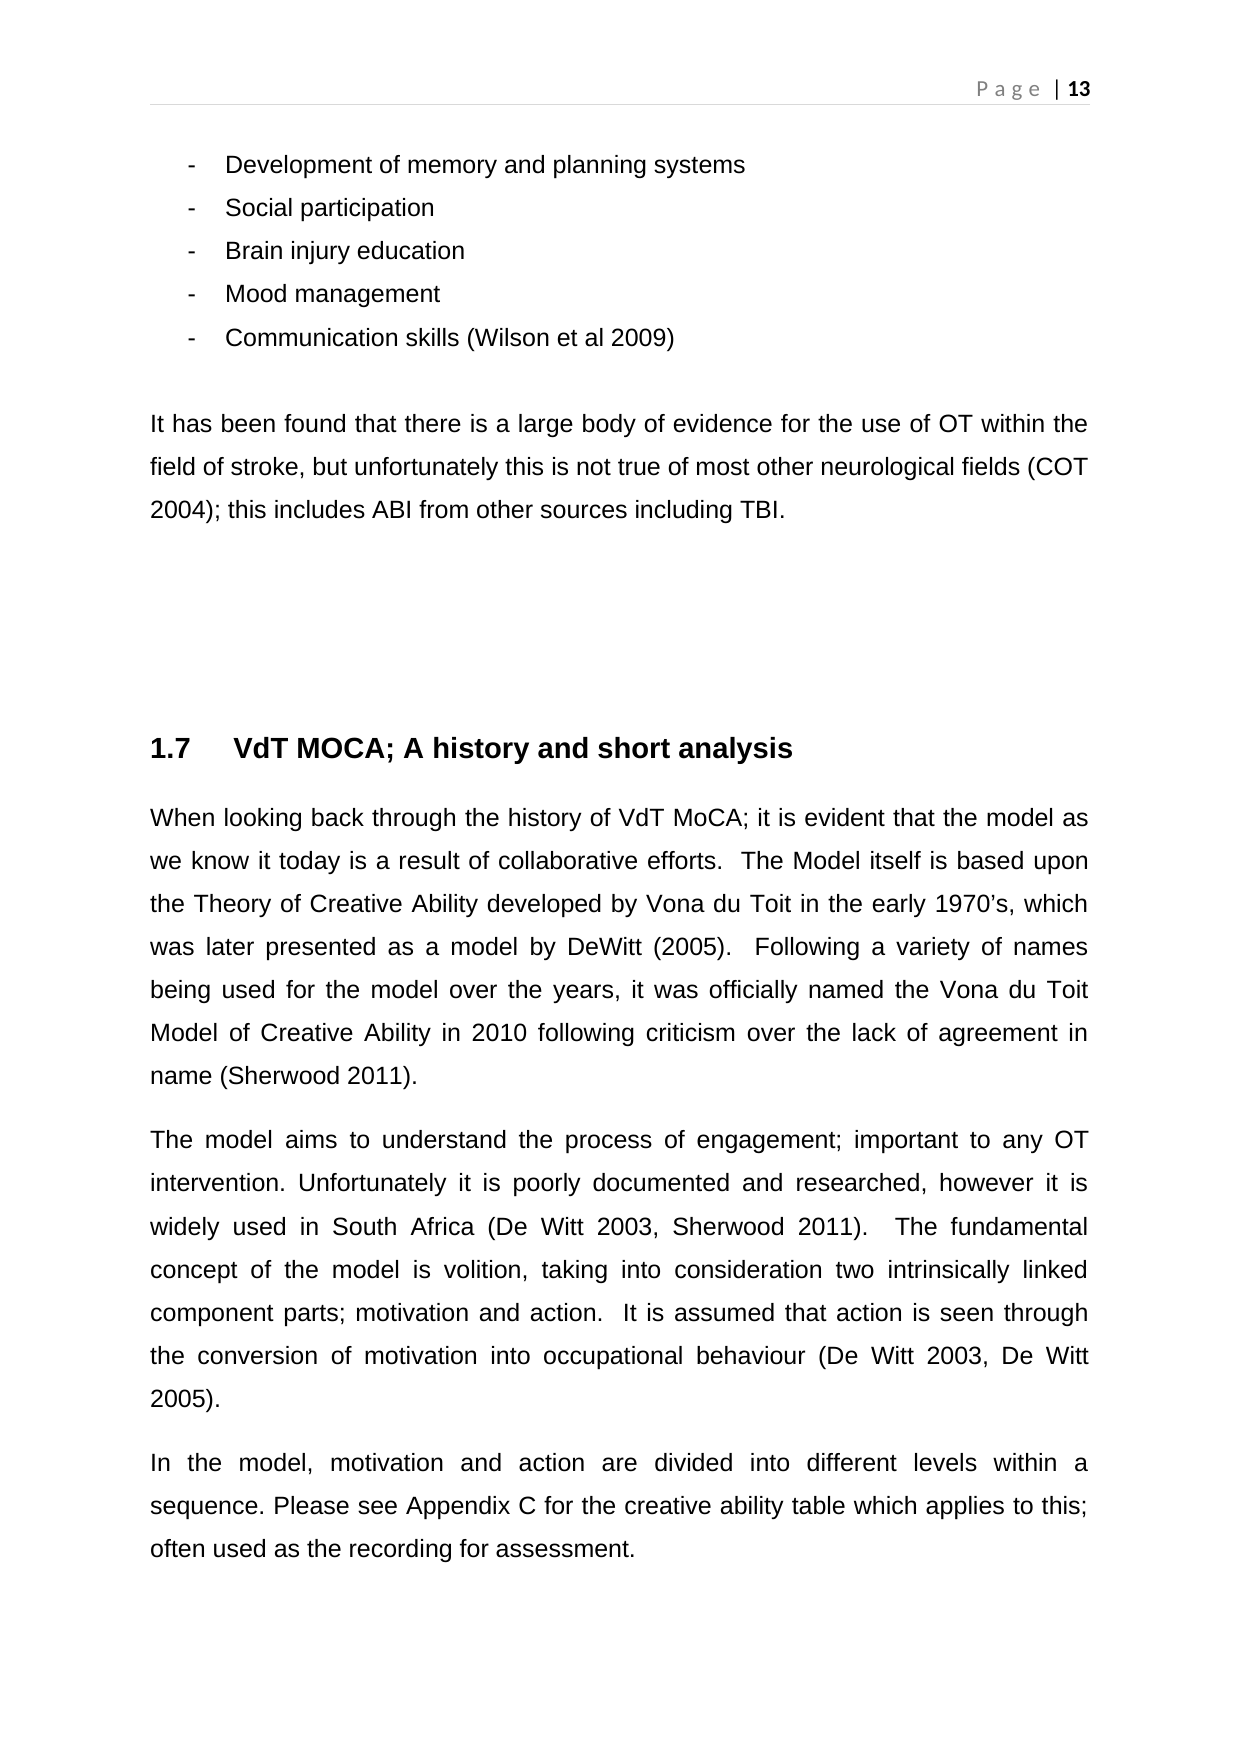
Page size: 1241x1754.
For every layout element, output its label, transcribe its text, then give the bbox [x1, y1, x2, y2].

list Mood management [187, 279, 1090, 308]
list Brain injury education [187, 236, 1090, 265]
list VdT MOCA; A history and short analysis [150, 731, 1090, 765]
text The model aims to understand the process of engagement; important to any OT intervention. Unfortunately it is poorly documented and researched, however it is widely used in South Africa (De Witt 2003, Sherwood 2011). The fundamental concept of the model is volition, taking into consideration two intrinsically linked component parts; motivation and action. It is assumed that action is seen through the conversion of motivation into occupational behaviour (De Witt 2003, De Witt 2005). [150, 1125, 1090, 1413]
text When looking back through the history of VdT MoCA; it is evident that the model as we know it today is a result of collaborative efforts. The Model itself is based upon the Theory of Creative Ability developed by Vona du Toit in the early 1970’s, which was later presented as a model by DeWitt (2005). Following a variety of names being used for the model over the years, it was officially named the Vona du Toit Model of Creative Ability in 2010 following criticism over the lack of agreement in name (Sherwood 2011). [150, 803, 1090, 1090]
text It has been found that there is a large body of evidence for the use of OT within the field of stroke, but unfortunately this is not true of most other neurological fields (COT 2004); this includes ABI from other sources including TBI. [150, 409, 1090, 524]
text In the model, motivation and action are divided into different levels within a sequence. Please see Appendix C for the creative ability table which applies to this; often used as the recording for assessment. [150, 1448, 1090, 1563]
list Development of memory and planning systems [187, 150, 1090, 179]
list Communication skills (Wilson et al 2009) [187, 322, 1090, 351]
list Social participation [187, 193, 1090, 222]
